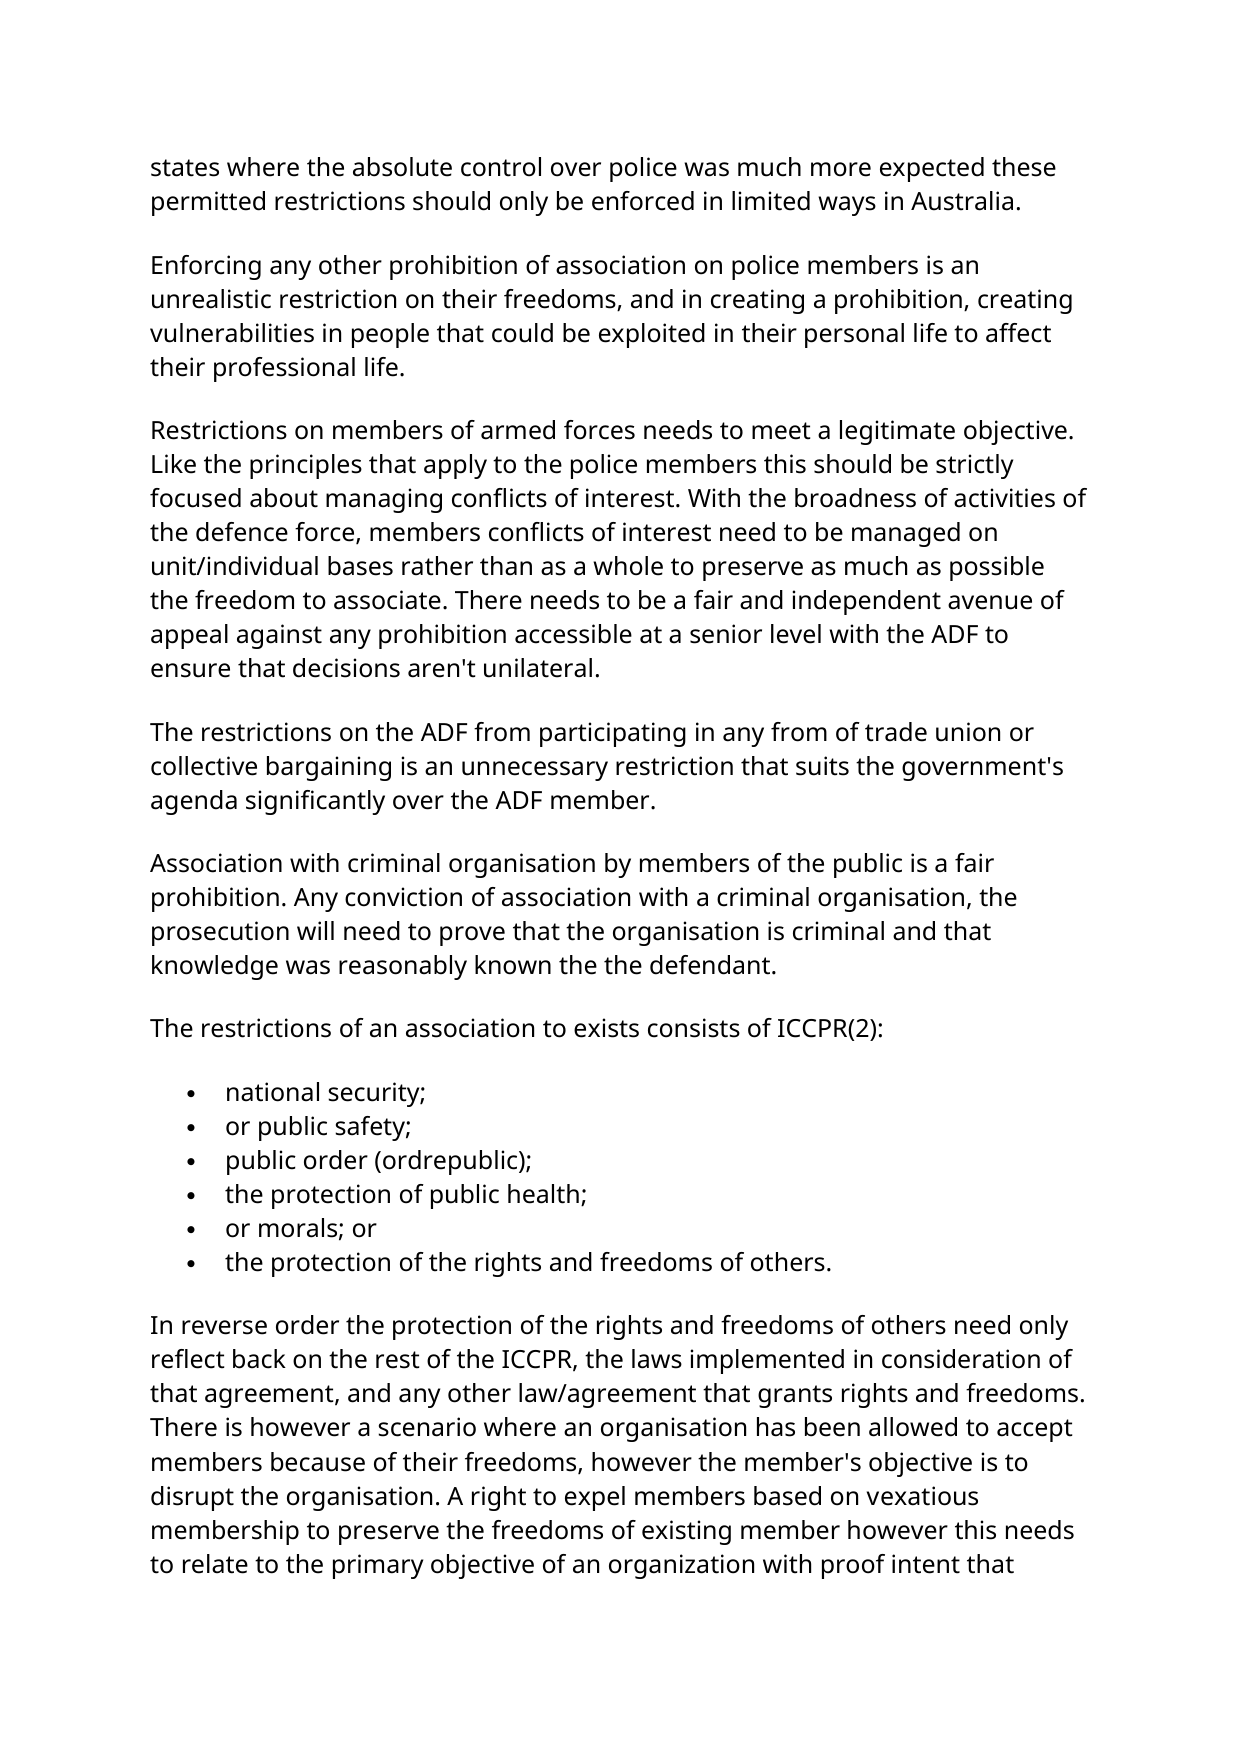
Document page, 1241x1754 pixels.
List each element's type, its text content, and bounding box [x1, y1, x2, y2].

list or public safety; [187, 1138, 1090, 1172]
list the protection of the rights and freedoms of others. [187, 1391, 1090, 1424]
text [150, 150, 1090, 218]
list the protection of public health; [187, 1264, 1090, 1298]
list public order (ordrepublic); [187, 1201, 1090, 1235]
list national security; [187, 1074, 1090, 1108]
list or morals; or [187, 1327, 1090, 1361]
text Restrictions on members of armed forces needs to meet a legitimate objective. Like the principles that apply to the police members this should be strictly focused about managing conflicts of interest. With the broadness of activities of the defence force, members conflicts of interest need to be managed on unit/individual bases rather than as a whole to preserve as much as possible the freedom to associate. There needs to be a fair and independent avenue of appeal against any prohibition accessible at a senior level with the ADF to ensure that decisions aren't unilateral. [150, 413, 1090, 685]
text Association with criminal organisation by members of the public is a fair prohibition. Any conviction of association with a criminal organisation, the prosecution will need to prove that the organisation is criminal and that knowledge was reasonably known the the defendant. [150, 846, 1090, 982]
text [150, 1454, 1090, 1590]
text Enforcing any other prohibition of association on police members is an unrealistic restriction on their freedoms, and in creating a prohibition, creating vulnerabilities in people that could be exploited in their personal life to affect their professional life. [150, 247, 1090, 383]
text The restrictions of an association to exists consists of ICCPR(2): [150, 1011, 1090, 1045]
text The restrictions on the ADF from participating in any from of trade union or collective bargaining is an unnecessary restriction that suits the government's agenda significantly over the ADF member. [150, 714, 1090, 817]
